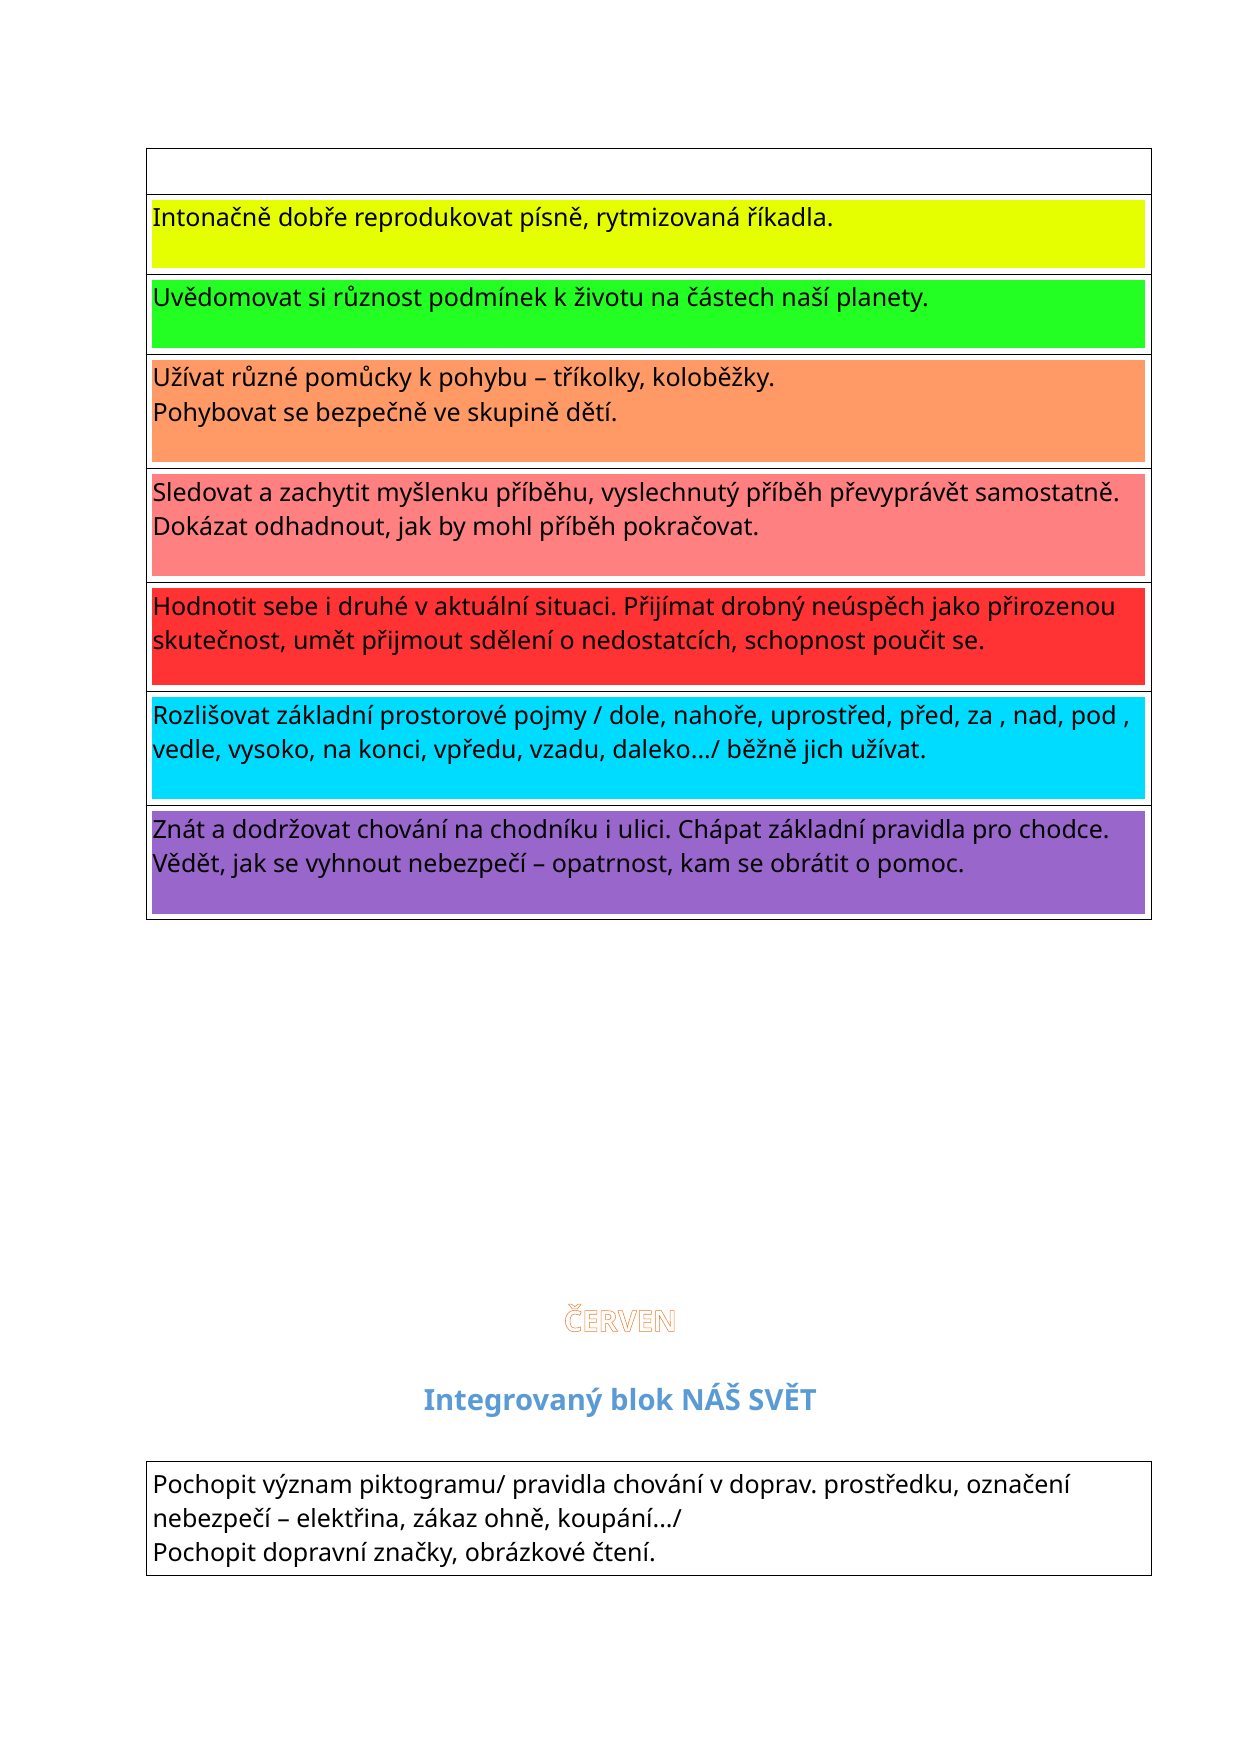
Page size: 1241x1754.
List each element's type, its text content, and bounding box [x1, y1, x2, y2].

table_cell Užívat různé pomůcky k pohybu – tříkolky, koloběžky. Pohybovat se bezpečně ve skupině dětí. [147, 355, 1151, 468]
table_cell Intonačně dobře reprodukovat písně, rytmizovaná říkadla. [147, 195, 1151, 274]
table_cell Uvědomovat si různost podmínek k životu na částech naší planety. [147, 275, 1151, 354]
table_cell Sledovat a zachytit myšlenku příběhu, vyslechnutý příběh převyprávět samostatně. Dokázat odhadnout, jak by mohl příběh pokračovat. [147, 469, 1151, 582]
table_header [147, 1462, 1151, 1575]
table_cell Hodnotit sebe i druhé v aktuální situaci. Přijímat drobný neúspěch jako přirozenou skutečnost, umět přijmout sdělení o nedostatcích, schopnost poučit se. [147, 583, 1151, 691]
text ČERVEN [148, 1300, 1093, 1340]
text Integrovaný blok NÁŠ SVĚT [148, 1379, 1093, 1419]
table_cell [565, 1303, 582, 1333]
table_cell Rozlišovat základní prostorové pojmy / dole, nahoře, uprostřed, před, za , nad, pod , vedle, vysoko, na konci, vpředu, vzadu, daleko.../ běžně jich užívat. [147, 692, 1151, 805]
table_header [147, 149, 1151, 194]
table_cell Znát a dodržovat chování na chodníku i ulici. Chápat základní pravidla pro chodce. Vědět, jak se vyhnout nebezpečí – opatrnost, kam se obrátit o pomoc. [147, 806, 1151, 919]
